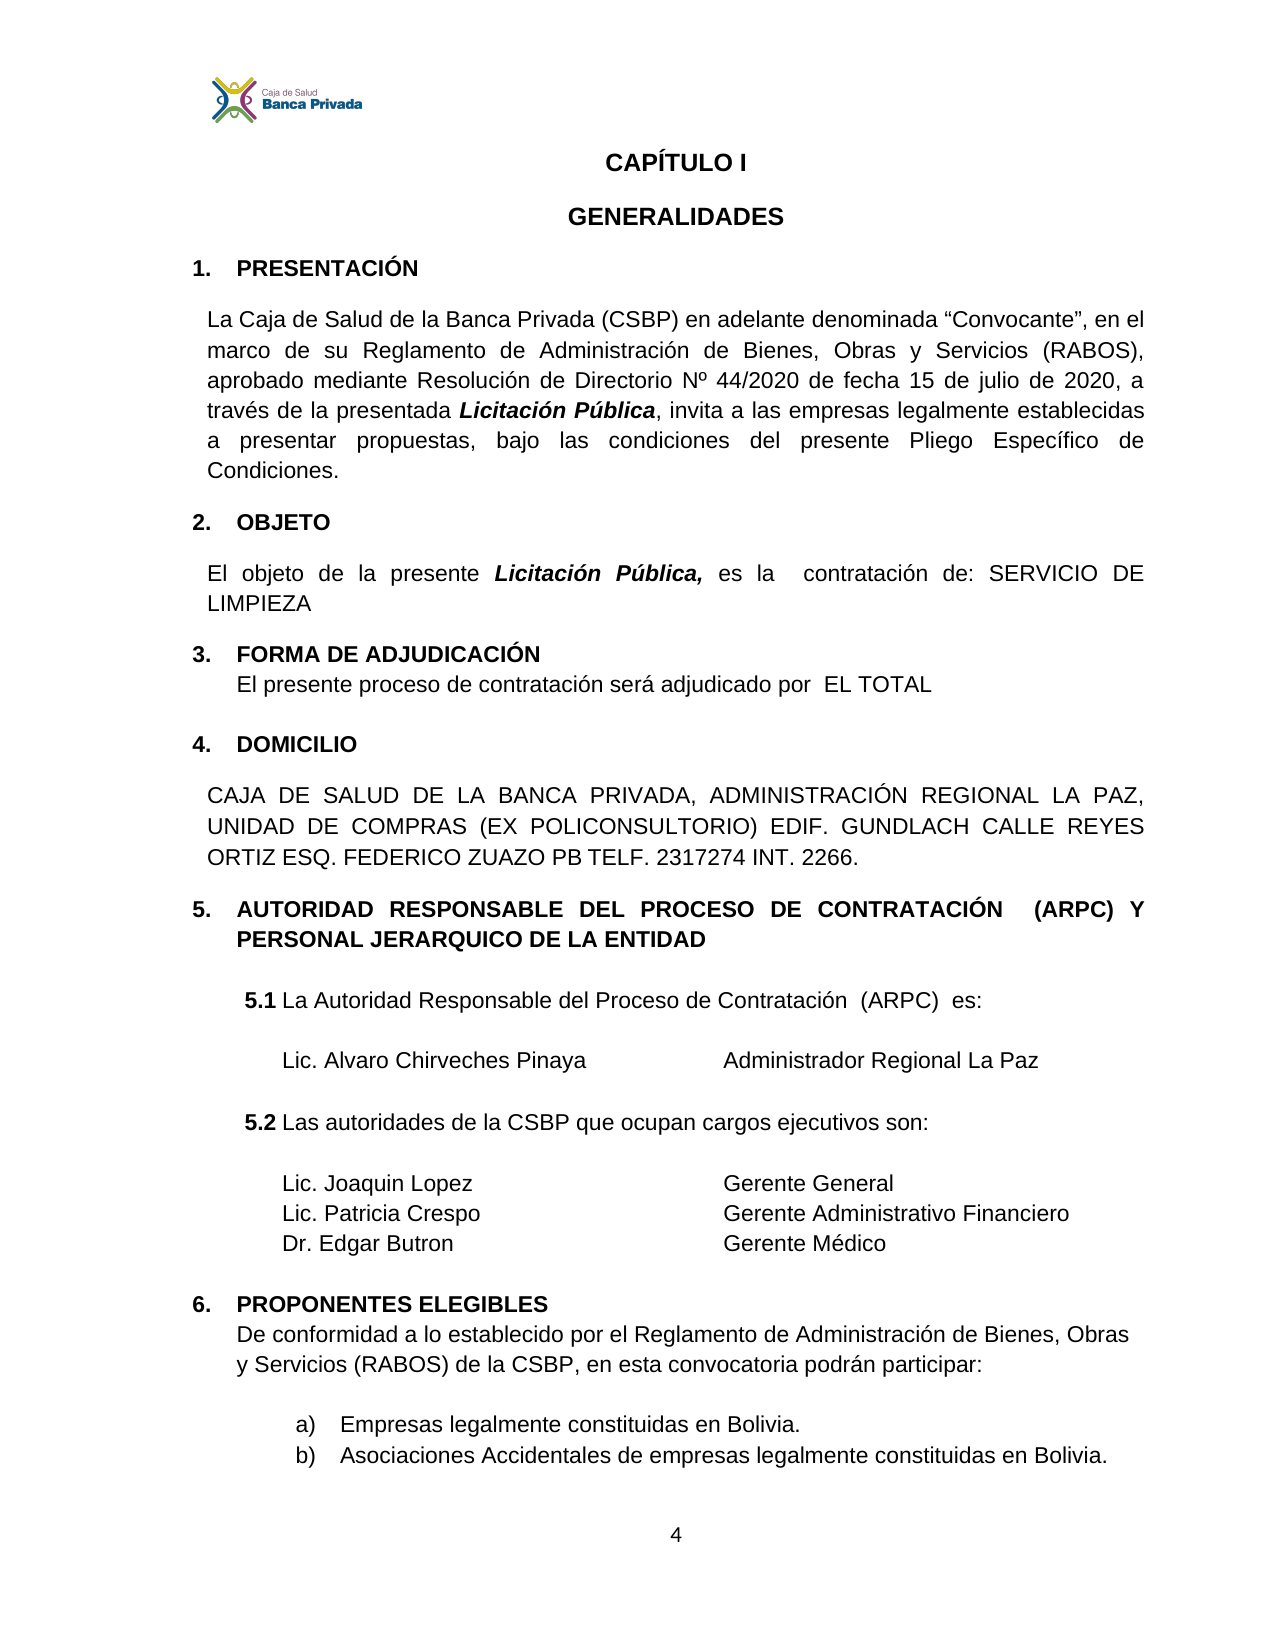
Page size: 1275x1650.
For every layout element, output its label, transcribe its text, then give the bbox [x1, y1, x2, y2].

list PROPONENTES ELEGIBLES [192, 1291, 1145, 1317]
text El objeto de la presente Licitación Pública, es la contratación de: SERVICIO DE LIMPIEZA [207, 559, 1145, 616]
text CAJA DE SALUD DE LA BANCA PRIVADA, ADMINISTRACIÓN REGIONAL LA PAZ, UNIDAD DE COMPRAS (EX POLICONSULTORIO) EDIF. GUNDLACH CALLE REYES ORTIZ ESQ. FEDERICO ZUAZO PB TELF. 2317274 INT. 2266. [207, 782, 1145, 871]
list Lic. Joaquin Lopez Gerente General [282, 1170, 1145, 1196]
list Lic. Alvaro Chirveches Pinaya Administrador Regional La Paz [282, 1047, 1145, 1074]
text CAPÍTULO I [207, 148, 1145, 176]
list DOMICILIO [192, 731, 1145, 758]
text La Caja de Salud de la Banca Privada (CSBP) en adelante denominada “Convocante”, en el marco de su Reglamento de Administración de Bienes, Obras y Servicios (RABOS), aprobado mediante Resolución de Directorio Nº 44/2020 de fecha 15 de julio de 2020, a través de la presentada Licitación Pública, invita a las empresas legalmente establecidas a presentar propuestas, bajo las condiciones del presente Pliego Específico de Condiciones. [207, 306, 1145, 484]
list AUTORIDAD RESPONSABLE DEL PROCESO DE CONTRATACIÓN (ARPC) Y PERSONAL JERARQUICO DE LA ENTIDAD [192, 896, 1145, 953]
picture [206, 73, 369, 128]
text GENERALIDADES [207, 202, 1145, 230]
list OBJETO [192, 508, 1145, 535]
list Asociaciones Accidentales de empresas legalmente constituidas en Bolivia. [295, 1442, 1145, 1468]
list FORMA DE ADJUDICACIÓN [192, 641, 1145, 667]
list Las autoridades de la CSBP que ocupan cargos ejecutivos son: [244, 1109, 1145, 1136]
list De conformidad a lo establecido por el Reglamento de Administración de Bienes, Obras y Servicios (RABOS) de la CSBP, en esta convocatoria podrán participar: [236, 1321, 1145, 1377]
list PRESENTACIÓN [192, 255, 1145, 282]
list La Autoridad Responsable del Proceso de Contratación (ARPC) es: [244, 987, 1145, 1013]
list El presente proceso de contratación será adjudicado por EL TOTAL [236, 671, 1145, 697]
list Dr. Edgar Butron Gerente Médico [282, 1230, 1145, 1257]
list Lic. Patricia Crespo Gerente Administrativo Financiero [282, 1200, 1145, 1226]
list Empresas legalmente constituidas en Bolivia. [295, 1411, 1145, 1438]
